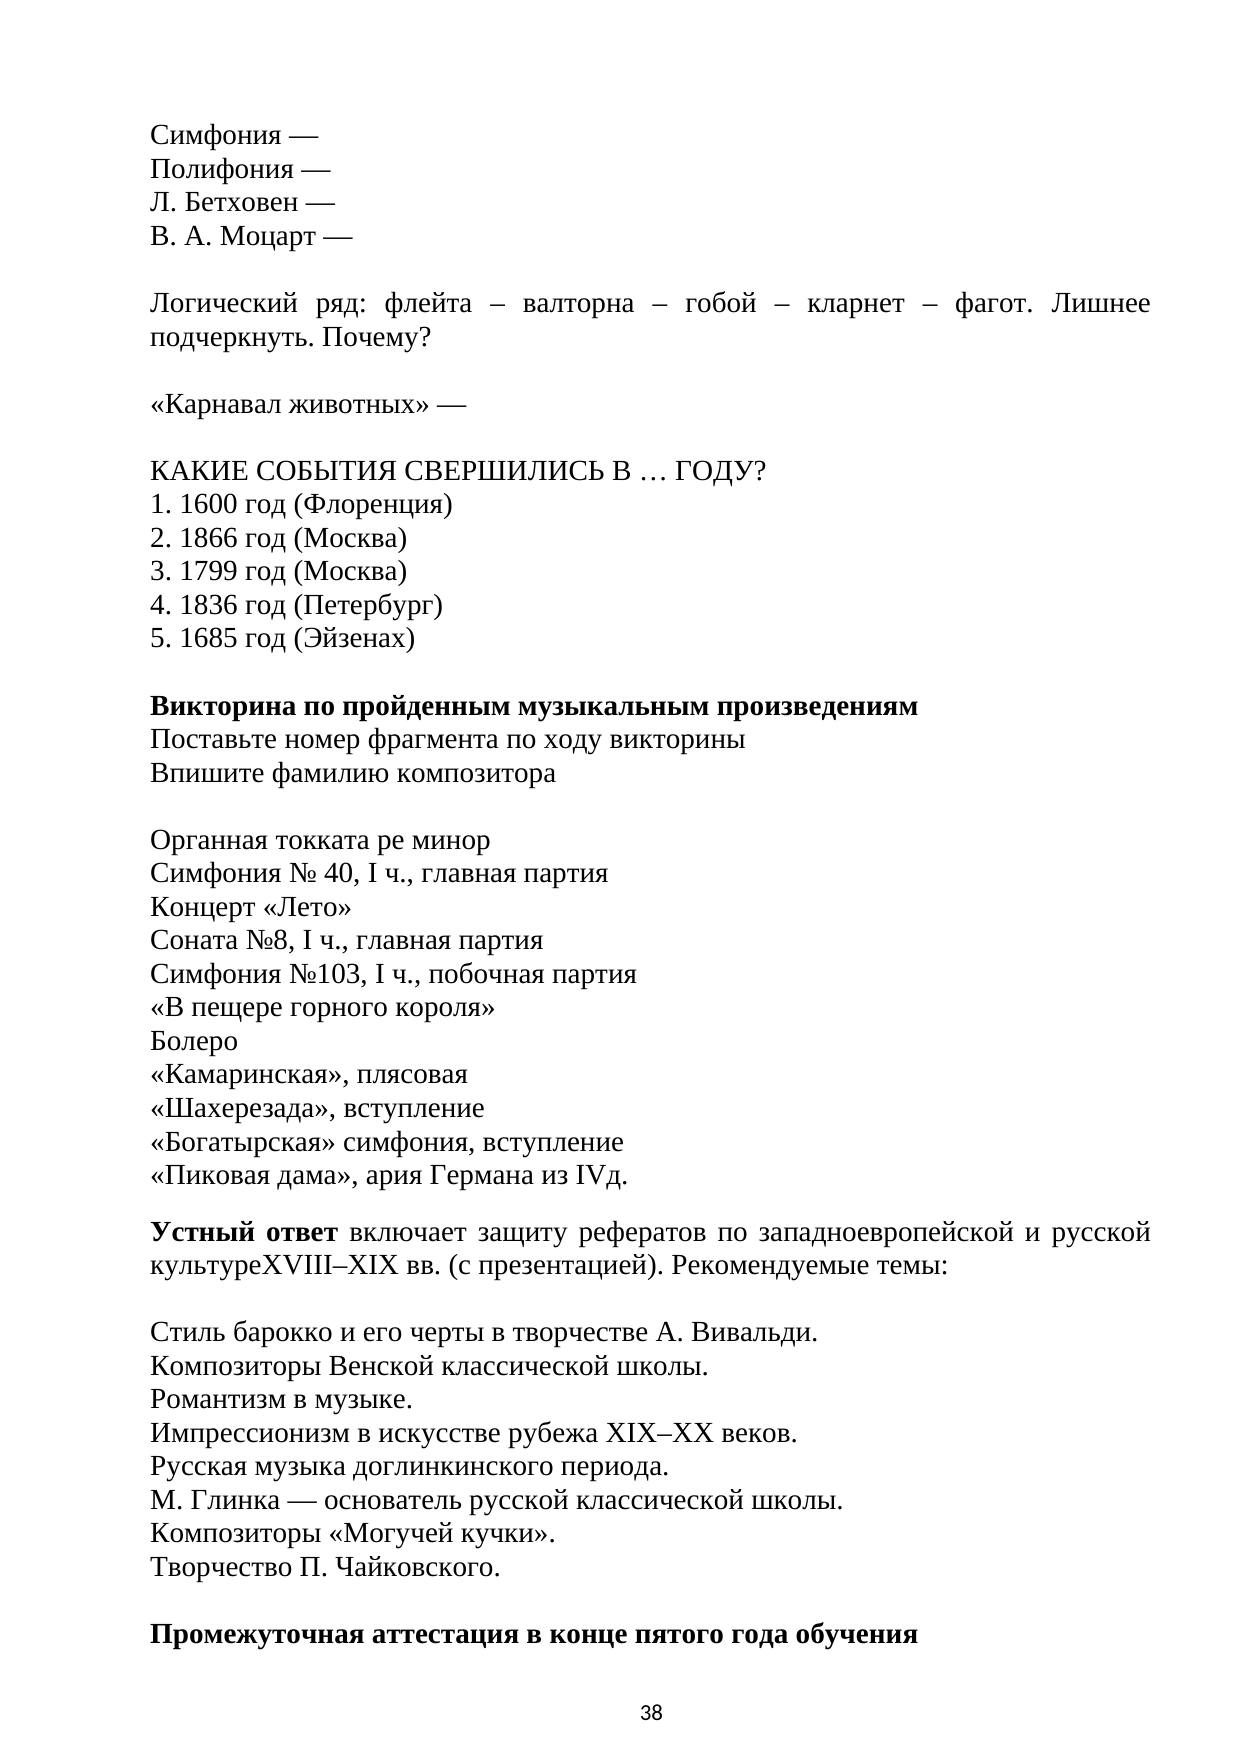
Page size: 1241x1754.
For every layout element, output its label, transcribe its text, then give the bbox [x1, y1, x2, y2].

text М. Глинка — основатель русской классической школы. [150, 1482, 1152, 1516]
text 5. 1685 год (Эйзенах) [150, 621, 1152, 654]
text Романтизм в музыке. [150, 1381, 1152, 1415]
text «Пиковая дама», ария Германа из IVд. [150, 1157, 1152, 1191]
text КАКИЕ СОБЫТИЯ СВЕРШИЛИСЬ В … ГОДУ? [150, 453, 1152, 486]
text Л. Бетховен — [150, 184, 1152, 218]
text Соната №8, I ч., главная партия [150, 922, 1152, 956]
text Впишите фамилию композитора [150, 755, 1152, 788]
text 3. 1799 год (Москва) [150, 553, 1152, 587]
text Симфония — [150, 117, 1152, 151]
text Промежуточная аттестация в конце пятого года обучения [150, 1616, 1152, 1650]
text «Карнавал животных» — [150, 386, 1152, 419]
text Полифония — [150, 151, 1152, 184]
text «Камаринская», плясовая [150, 1057, 1152, 1090]
text Болеро [150, 1023, 1152, 1057]
text 1. 1600 год (Флоренция) [150, 486, 1152, 520]
text Композиторы Венской классической школы. [150, 1348, 1152, 1381]
text Композиторы «Могучей кучки». [150, 1516, 1152, 1549]
text Симфония №103, I ч., побочная партия [150, 956, 1152, 989]
text «В пещере горного короля» [150, 989, 1152, 1023]
text Стиль барокко и его черты в творчестве А. Вивальди. [150, 1314, 1152, 1348]
text 2. 1866 год (Москва) [150, 520, 1152, 553]
text Творчество П. Чайковского. [150, 1549, 1152, 1583]
text Логический ряд: флейта – валторна – гобой – кларнет – фагот. Лишнее подчеркнуть. Почему? [150, 285, 1152, 352]
text Поставьте номер фрагмента по ходу викторины [150, 721, 1152, 755]
text Симфония № 40, I ч., главная партия [150, 855, 1152, 889]
text Русская музыка доглинкинского периода. [150, 1448, 1152, 1482]
text Концерт «Лето» [150, 889, 1152, 922]
text В. А. Моцарт — [150, 218, 1152, 252]
text Органная токката ре минор [150, 822, 1152, 855]
text Викторина по пройденным музыкальным произведениям [150, 688, 1152, 721]
text 4. 1836 год (Петербург) [150, 587, 1152, 621]
text «Богатырская» симфония, вступление [150, 1124, 1152, 1157]
text Импрессионизм в искусстве рубежа XIX–XX веков. [150, 1415, 1152, 1448]
text «Шахерезада», вступление [150, 1090, 1152, 1124]
text Устный ответ включает защиту рефератов по западноевропейской и русской культуреXVIII–XIX вв. (с презентацией). Рекомендуемые темы: [150, 1214, 1152, 1281]
